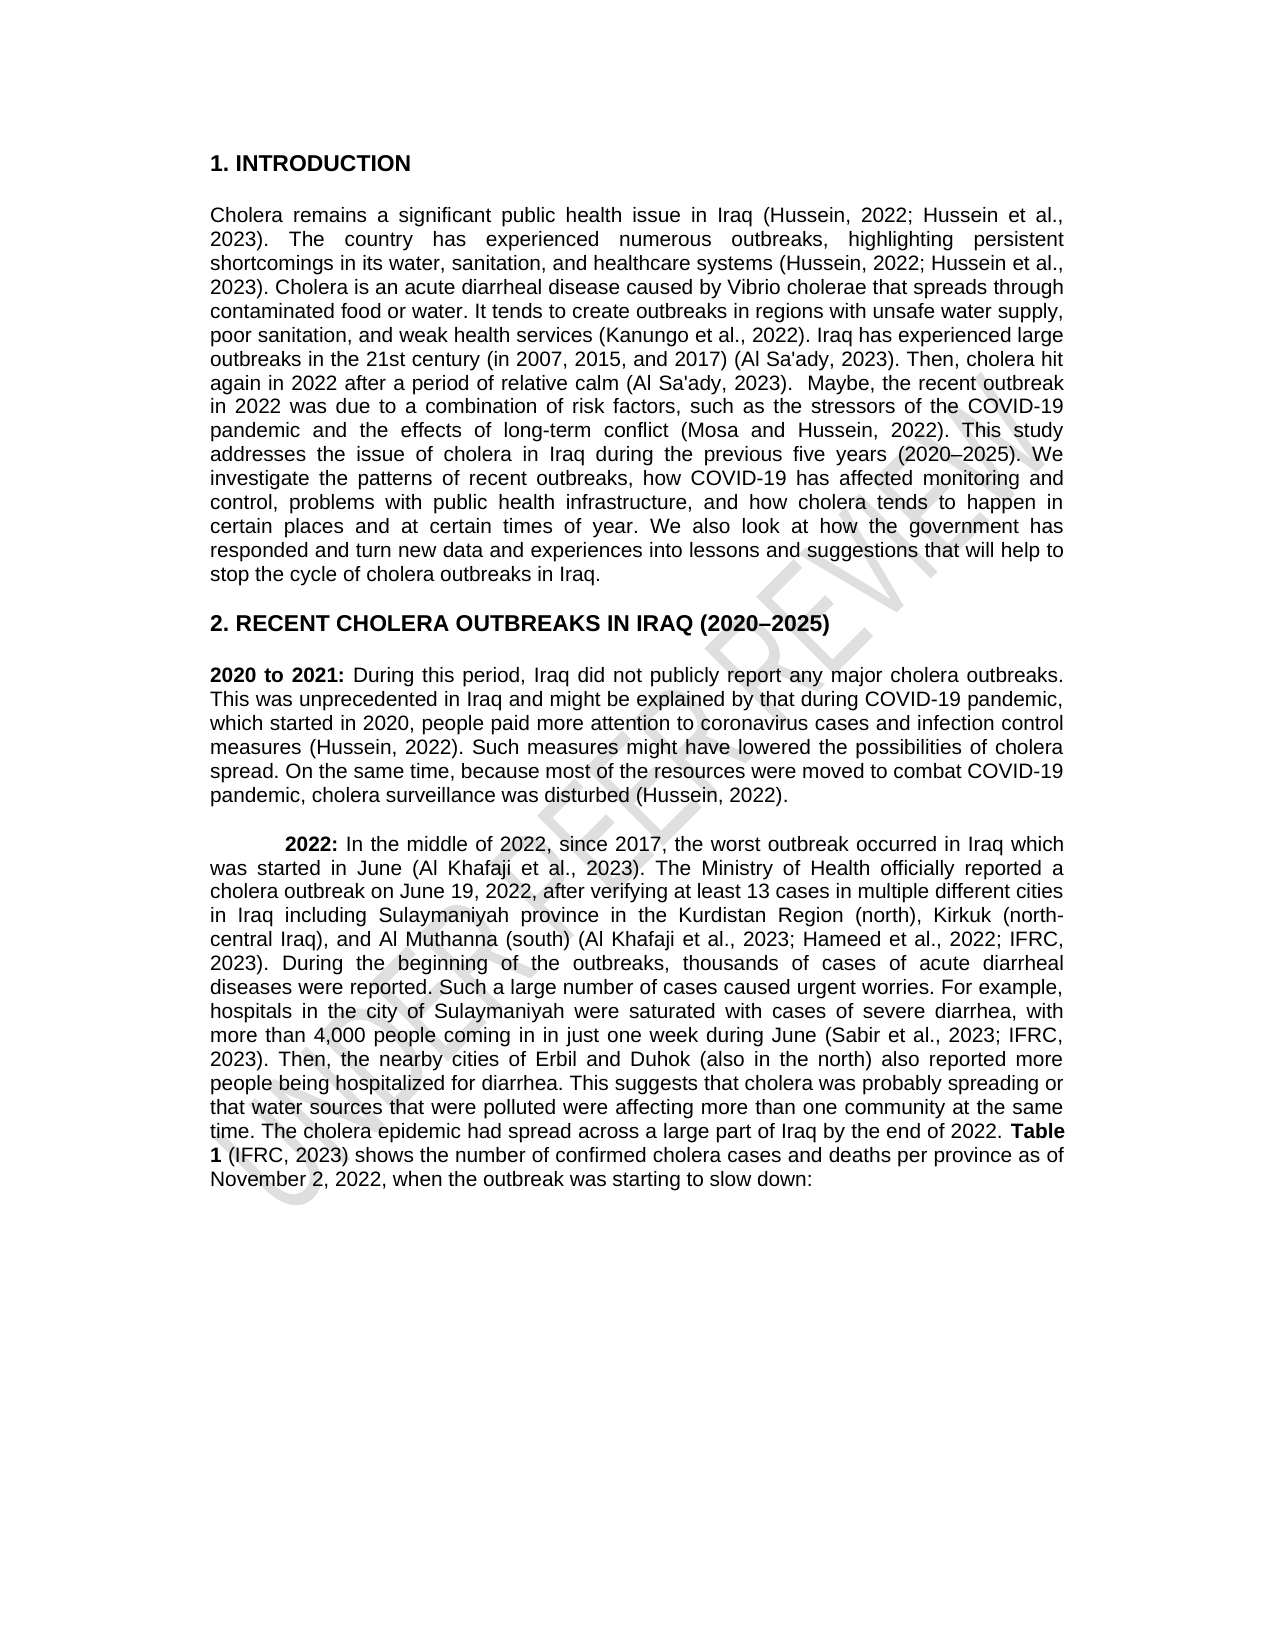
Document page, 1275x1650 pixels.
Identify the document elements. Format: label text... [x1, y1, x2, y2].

text 2. Recent Cholera Outbreaks in Iraq (2020–2025) [210, 610, 1065, 636]
text 1. INTRODUCTION [210, 150, 1065, 176]
text Cholera remains a significant public health issue in Iraq (Hussein, 2022; Hussein et al., 2023). The country has experienced numerous outbreaks, highlighting persistent shortcomings in its water, sanitation, and healthcare systems (Hussein, 2022; Hussein et al., 2023). Cholera is an acute diarrheal disease caused by Vibrio cholerae that spreads through contaminated food or water. It tends to create outbreaks in regions with unsafe water supply, poor sanitation, and weak health services (Kanungo et al., 2022). Iraq has experienced large outbreaks in the 21st century (in 2007, 2015, and 2017) (Al Sa'ady, 2023). Then, cholera hit again in 2022 after a period of relative calm (Al Sa'ady, 2023). Maybe, the recent outbreak in 2022 was due to a combination of risk factors, such as the stressors of the COVID-19 pandemic and the effects of long-term conflict (Mosa and Hussein, 2022). This study addresses the issue of cholera in Iraq during the previous five years (2020–2025). We investigate the patterns of recent outbreaks, how COVID-19 has affected monitoring and control, problems with public health infrastructure, and how cholera tends to happen in certain places and at certain times of year. We also look at how the government has responded and turn new data and experiences into lessons and suggestions that will help to stop the cycle of cholera outbreaks in Iraq. [210, 203, 1065, 586]
text 2022: In the middle of 2022, since 2017, the worst outbreak occurred in Iraq which was started in June (Al Khafaji et al., 2023). The Ministry of Health officially reported a cholera outbreak on June 19, 2022, after verifying at least 13 cases in multiple different cities in Iraq including Sulaymaniyah province in the Kurdistan Region (north), Kirkuk (north-central Iraq), and Al Muthanna (south) (Al Khafaji et al., 2023; Hameed et al., 2022; IFRC, 2023). During the beginning of the outbreaks, thousands of cases of acute diarrheal diseases were reported. Such a large number of cases caused urgent worries. For example, hospitals in the city of Sulaymaniyah were saturated with cases of severe diarrhea, with more than 4,000 people coming in in just one week during June (Sabir et al., 2023; IFRC, 2023). Then, the nearby cities of Erbil and Duhok (also in the north) also reported more people being hospitalized for diarrhea. This suggests that cholera was probably spreading or that water sources that were polluted were affecting more than one community at the same time. The cholera epidemic had spread across a large part of Iraq by the end of 2022. Table 1 (IFRC, 2023) shows the number of confirmed cholera cases and deaths per province as of November 2, 2022, when the outbreak was starting to slow down: [210, 831, 1065, 1191]
text 2020 to 2021: During this period, Iraq did not publicly report any major cholera outbreaks. This was unprecedented in Iraq and might be explained by that during COVID-19 pandemic, which started in 2020, people paid more attention to coronavirus cases and infection control measures (Hussein, 2022). Such measures might have lowered the possibilities of cholera spread. On the same time, because most of the resources were moved to combat COVID-19 pandemic, cholera surveillance was disturbed (Hussein, 2022). [210, 663, 1065, 806]
